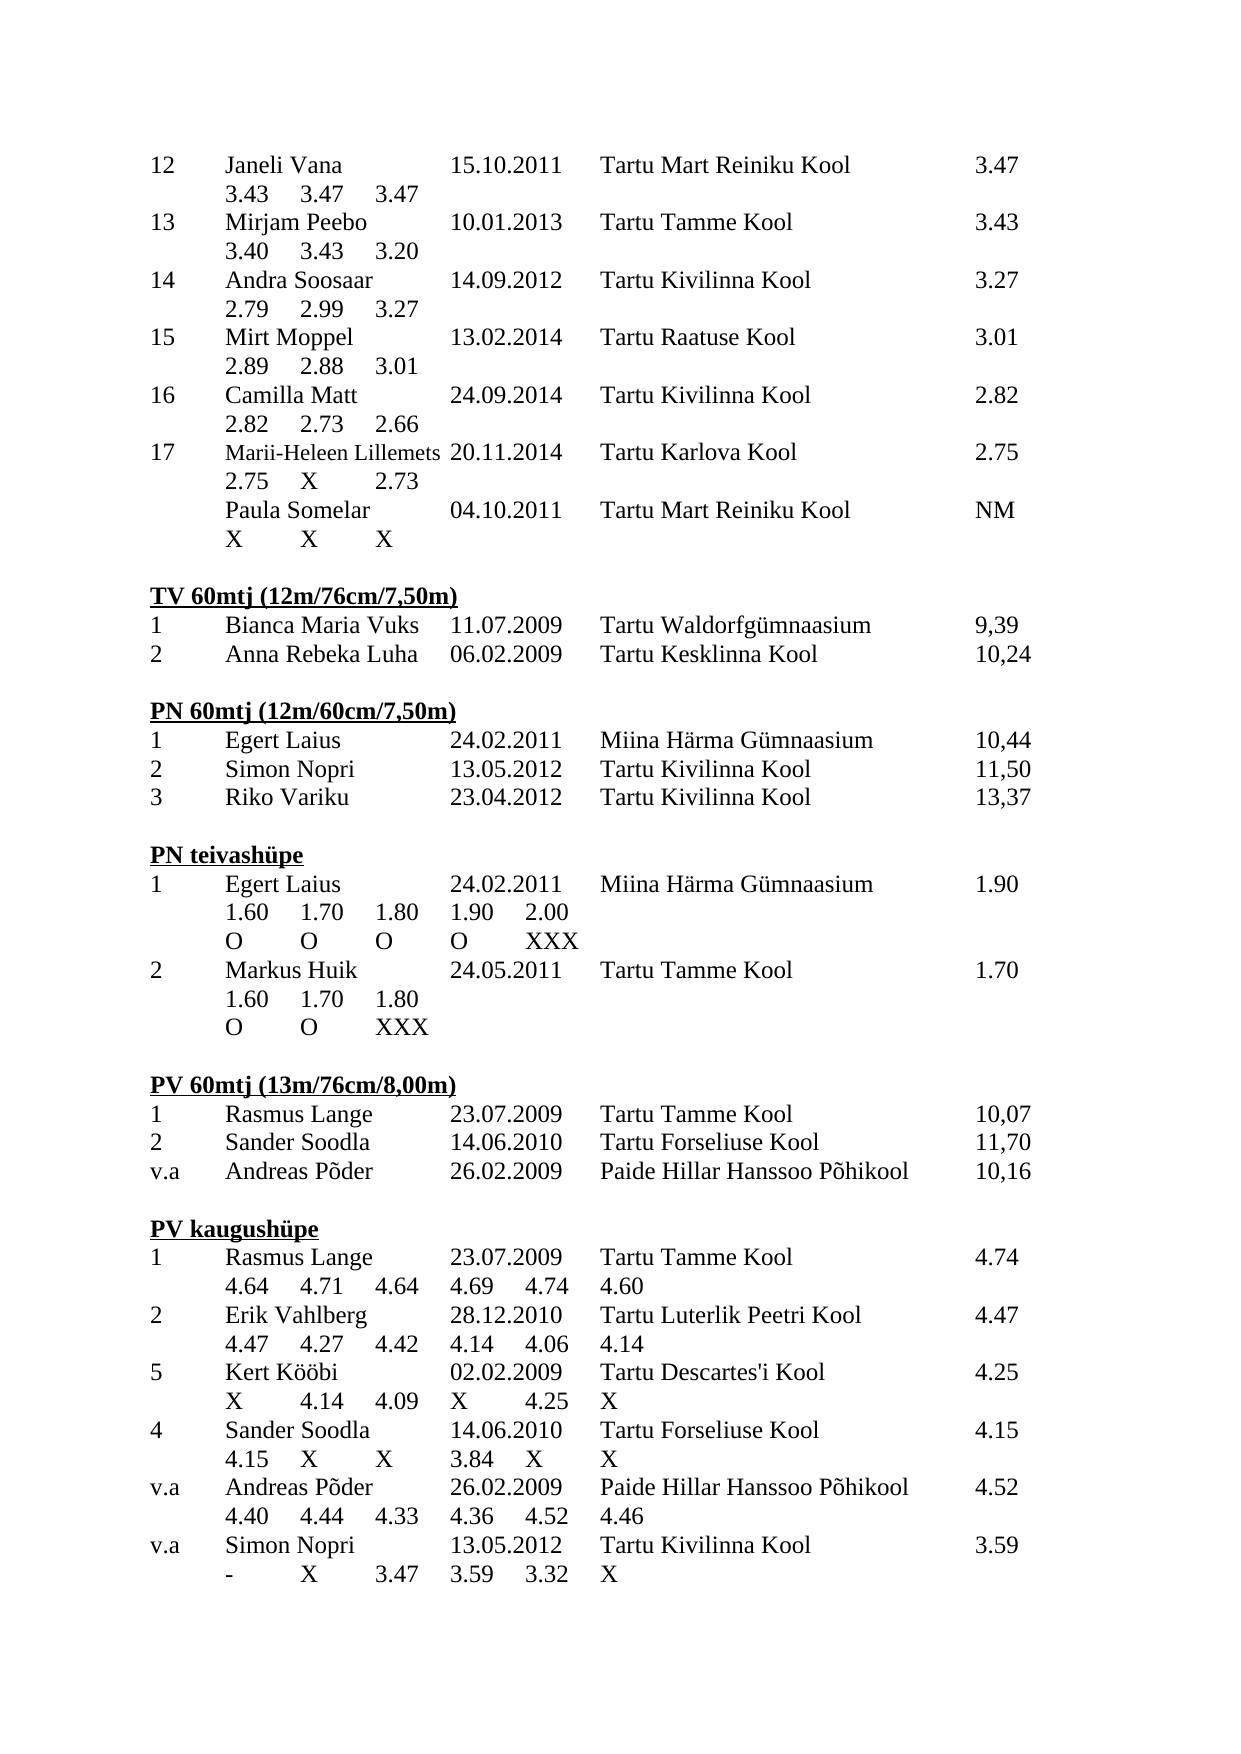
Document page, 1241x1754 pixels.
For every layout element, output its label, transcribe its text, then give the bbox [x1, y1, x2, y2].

text TV 60mtj (12m/76cm/7,50m) [150, 581, 1090, 610]
text 13 Mirjam Peebo 10.01.2013 Tartu Tamme Kool 3.43 3.40 3.43 3.20 [150, 207, 1090, 265]
text PV kaugushüpe [150, 1214, 1090, 1242]
text 2 Simon Nopri 13.05.2012 Tartu Kivilinna Kool 11,50 [150, 754, 1090, 782]
text 5 Kert Kööbi 02.02.2009 Tartu Descartes'i Kool 4.25 X 4.14 4.09 X 4.25 X [150, 1357, 1090, 1415]
text v.a Andreas Põder 26.02.2009 Paide Hillar Hanssoo Põhikool 10,16 [150, 1156, 1090, 1185]
text 2 Anna Rebeka Luha 06.02.2009 Tartu Kesklinna Kool 10,24 [150, 639, 1090, 667]
text O O XXX [225, 1012, 1090, 1041]
text 15 Mirt Moppel 13.02.2014 Tartu Raatuse Kool 3.01 2.89 2.88 3.01 [150, 322, 1090, 380]
text 4 Sander Soodla 14.06.2010 Tartu Forseliuse Kool 4.15 4.15 X X 3.84 X X [150, 1415, 1090, 1472]
text v.a Andreas Põder 26.02.2009 Paide Hillar Hanssoo Põhikool 4.52 4.40 4.44 4.33 4.36 4.52 4.46 [150, 1472, 1090, 1530]
text PN 60mtj (12m/60cm/7,50m) [150, 696, 1090, 725]
text 1.60 1.70 1.80 1.90 2.00 [225, 897, 1090, 926]
text 1 Egert Laius 24.02.2011 Miina Härma Gümnaasium 1.90 [150, 869, 1090, 897]
text Paula Somelar 04.10.2011 Tartu Mart Reiniku Kool NM X X X [150, 495, 1090, 552]
text 1 Rasmus Lange 23.07.2009 Tartu Tamme Kool 10,07 [150, 1099, 1090, 1127]
text 2 Markus Huik 24.05.2011 Tartu Tamme Kool 1.70 [150, 955, 1090, 984]
text 14 Andra Soosaar 14.09.2012 Tartu Kivilinna Kool 3.27 2.79 2.99 3.27 [150, 265, 1090, 322]
text PN teivashüpe [150, 840, 1090, 869]
text 17 Marii-Heleen Lillemets 20.11.2014 Tartu Karlova Kool 2.75 2.75 X 2.73 [150, 437, 1090, 495]
text PV 60mtj (13m/76cm/8,00m) [150, 1070, 1090, 1099]
text 1 Bianca Maria Vuks 11.07.2009 Tartu Waldorfgümnaasium 9,39 [150, 610, 1090, 639]
text 1.60 1.70 1.80 [225, 984, 1090, 1012]
text v.a Simon Nopri 13.05.2012 Tartu Kivilinna Kool 3.59 - X 3.47 3.59 3.32 X [150, 1530, 1090, 1587]
text 12 Janeli Vana 15.10.2011 Tartu Mart Reiniku Kool 3.47 3.43 3.47 3.47 [150, 150, 1090, 207]
text 1 Egert Laius 24.02.2011 Miina Härma Gümnaasium 10,44 [150, 725, 1090, 754]
text 1 Rasmus Lange 23.07.2009 Tartu Tamme Kool 4.74 4.64 4.71 4.64 4.69 4.74 4.60 [150, 1242, 1090, 1300]
text 2 Sander Soodla 14.06.2010 Tartu Forseliuse Kool 11,70 [150, 1127, 1090, 1156]
text O O O O XXX [225, 926, 1090, 955]
text 16 Camilla Matt 24.09.2014 Tartu Kivilinna Kool 2.82 2.82 2.73 2.66 [150, 380, 1090, 437]
text 2 Erik Vahlberg 28.12.2010 Tartu Luterlik Peetri Kool 4.47 4.47 4.27 4.42 4.14 4.06 4.14 [150, 1300, 1090, 1357]
text 3 Riko Variku 23.04.2012 Tartu Kivilinna Kool 13,37 [150, 782, 1090, 811]
